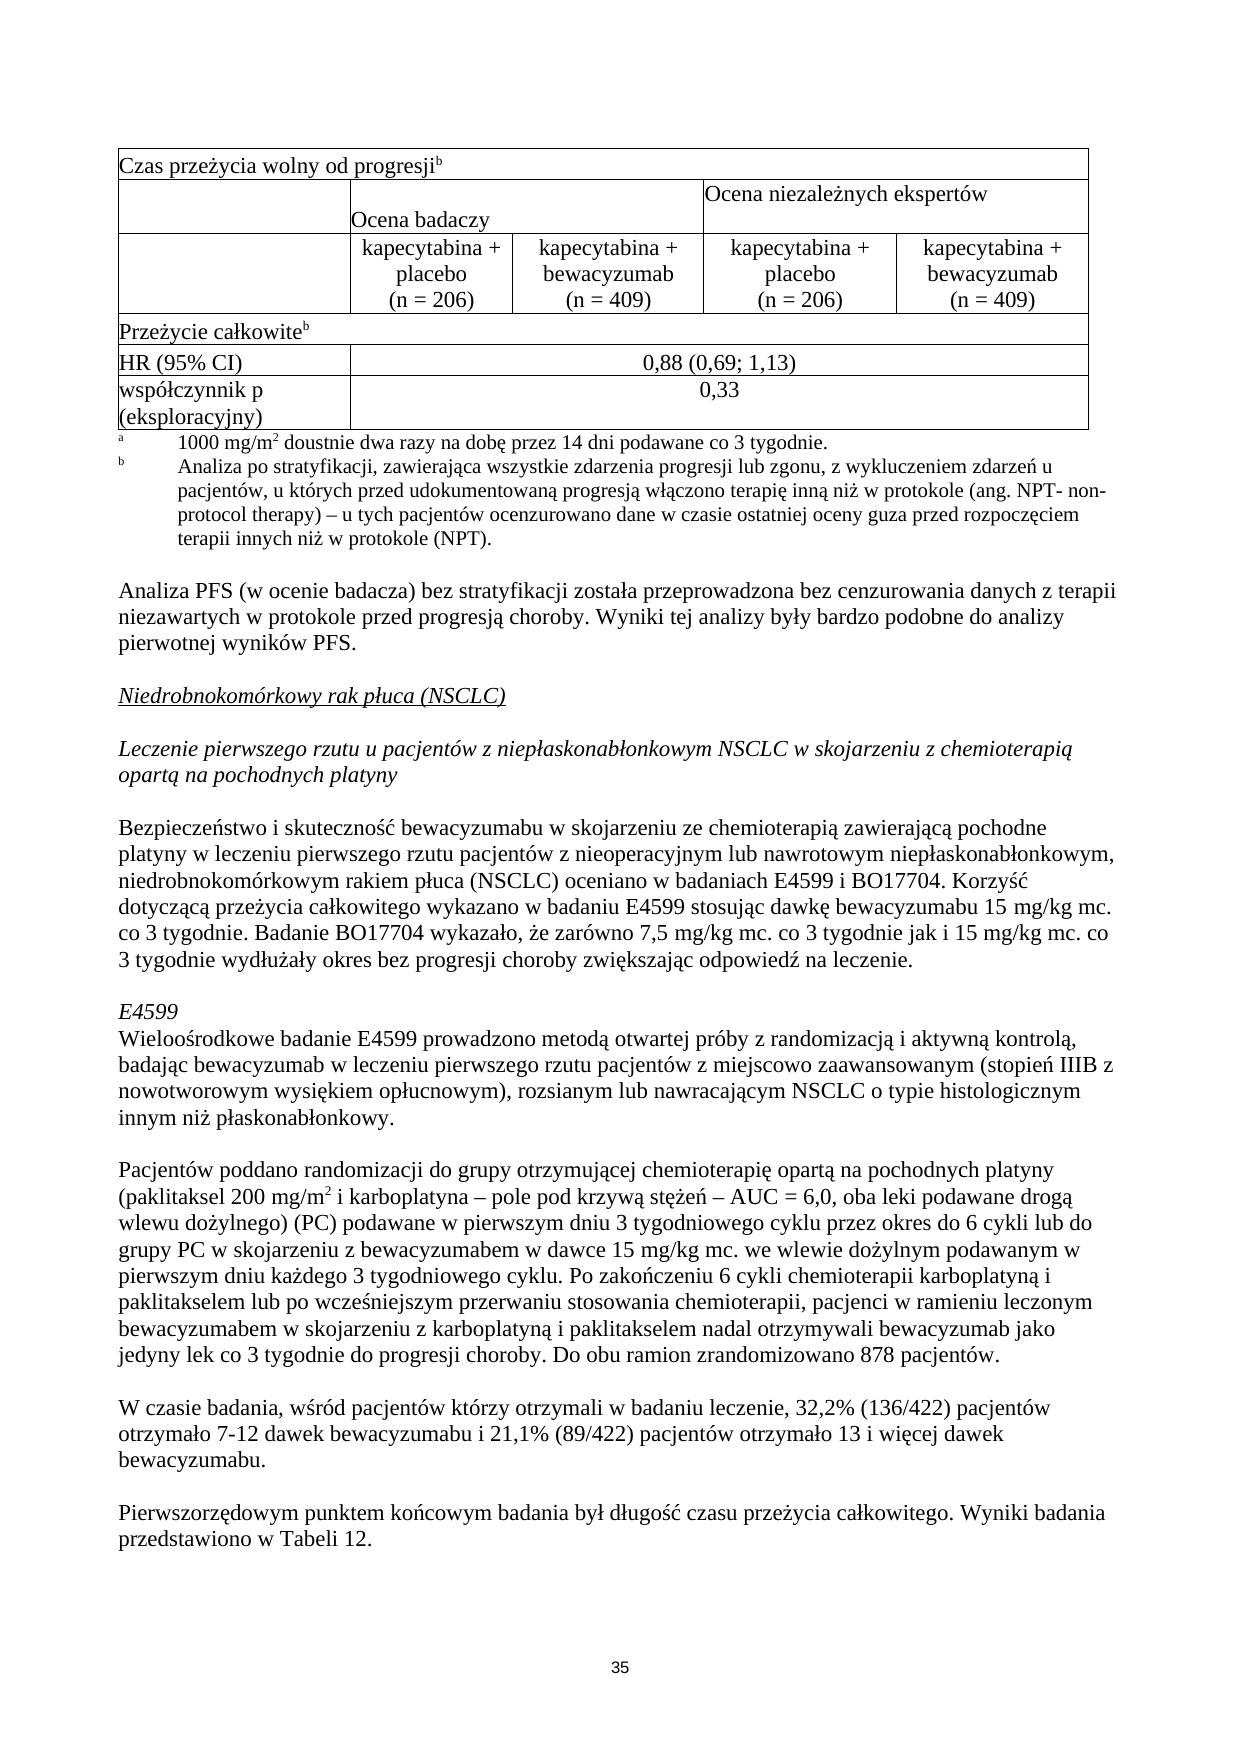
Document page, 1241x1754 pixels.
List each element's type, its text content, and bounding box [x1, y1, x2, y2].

table_cell Przeżycie całkowiteb [119, 314, 1088, 344]
text Analiza PFS (w ocenie badacza) bez stratyfikacji została przeprowadzona bez cenzurowania danych z terapii niezawartych w protokole przed progresją choroby. Wyniki tej analizy były bardzo podobne do analizy pierwotnej wyników PFS. [118, 577, 1122, 656]
text Leczenie pierwszego rzutu u pacjentów z niepłaskonabłonkowym NSCLC w skojarzeniu z chemioterapią opartą na pochodnych platyny [118, 735, 1122, 788]
table_cell kapecytabina + bewacyzumab (n = 409) [513, 234, 703, 313]
table_cell [119, 234, 350, 313]
text Pierwszorzędowym punktem końcowym badania był długość czasu przeżycia całkowitego. Wyniki badania przedstawiono w Tabeli 12. [118, 1499, 1122, 1552]
table_cell kapecytabina + placebo (n = 206) [351, 234, 512, 313]
text Niedrobnokomórkowy rak płuca (NSCLC) [118, 682, 1122, 708]
text a 1000 mg/m2 doustnie dwa razy na dobę przez 14 dni podawane co 3 tygodnie. [118, 430, 1122, 454]
table_cell kapecytabina + placebo (n = 206) [704, 234, 896, 313]
text Wieloośrodkowe badanie E4599 prowadzono metodą otwartej próby z randomizacją i aktywną kontrolą, badając bewacyzumab w leczeniu pierwszego rzutu pacjentów z miejscowo zaawansowanym (stopień IIIB z nowotworowym wysiękiem opłucnowym), rozsianym lub nawracającym NSCLC o typie histologicznym innym niż płaskonabłonkowy. [118, 1025, 1122, 1130]
table_cell 0,33 [351, 376, 1088, 429]
text b Analiza po stratyfikacji, zawierająca wszystkie zdarzenia progresji lub zgonu, z wykluczeniem zdarzeń u pacjentów, u których przed udokumentowaną progresją włączono terapię inną niż w protokole (ang. NPT- non-protocol therapy) – u tych pacjentów ocenzurowano dane w czasie ostatniej oceny guza przed rozpoczęciem terapii innych niż w protokole (NPT). [118, 454, 1122, 550]
table_cell [119, 180, 350, 233]
text E4599 [118, 998, 1122, 1025]
table_cell kapecytabina + bewacyzumab (n = 409) [897, 234, 1088, 313]
text Pacjentów poddano randomizacji do grupy otrzymującej chemioterapię opartą na pochodnych platyny (paklitaksel 200 mg/m2 i karboplatyna – pole pod krzywą stężeń – AUC = 6,0, oba leki podawane drogą wlewu dożylnego) (PC) podawane w pierwszym dniu 3 tygodniowego cyklu przez okres do 6 cykli lub do grupy PC w skojarzeniu z bewacyzumabem w dawce 15 mg/kg mc. we wlewie dożylnym podawanym w pierwszym dniu każdego 3 tygodniowego cyklu. Po zakończeniu 6 cykli chemioterapii karboplatyną i paklitakselem lub po wcześniejszym przerwaniu stosowania chemioterapii, pacjenci w ramieniu leczonym bewacyzumabem w skojarzeniu z karboplatyną i paklitakselem nadal otrzymywali bewacyzumab jako jedyny lek co 3 tygodnie do progresji choroby. Do obu ramion zrandomizowano 878 pacjentów. [118, 1157, 1122, 1367]
table_cell 0,88 (0,69; 1,13) [351, 345, 1088, 375]
text W czasie badania, wśród pacjentów którzy otrzymali w badaniu leczenie, 32,2% (136/422) pacjentów otrzymało 7-12 dawek bewacyzumabu i 21,1% (89/422) pacjentów otrzymało 13 i więcej dawek bewacyzumabu. [118, 1394, 1122, 1473]
table_header Czas przeżycia wolny od progresjib [119, 149, 1088, 179]
table_cell Ocena badaczy [351, 180, 703, 233]
text Bezpieczeństwo i skuteczność bewacyzumabu w skojarzeniu ze chemioterapią zawierającą pochodne platyny w leczeniu pierwszego rzutu pacjentów z nieoperacyjnym lub nawrotowym niepłaskonabłonkowym, niedrobnokomórkowym rakiem płuca (NSCLC) oceniano w badaniach E4599 i BO17704. Korzyść dotyczącą przeżycia całkowitego wykazano w badaniu E4599 stosując dawkę bewacyzumabu 15 mg/kg mc. co 3 tygodnie. Badanie BO17704 wykazało, że zarówno 7,5 mg/kg mc. co 3 tygodnie jak i 15 mg/kg mc. co 3 tygodnie wydłużały okres bez progresji choroby zwiększając odpowiedź na leczenie. [118, 814, 1122, 972]
table_cell HR (95% CI) [119, 345, 350, 375]
table_cell współczynnik p (eksploracyjny) [119, 376, 350, 429]
table_cell Ocena niezależnych ekspertów [704, 180, 1088, 233]
